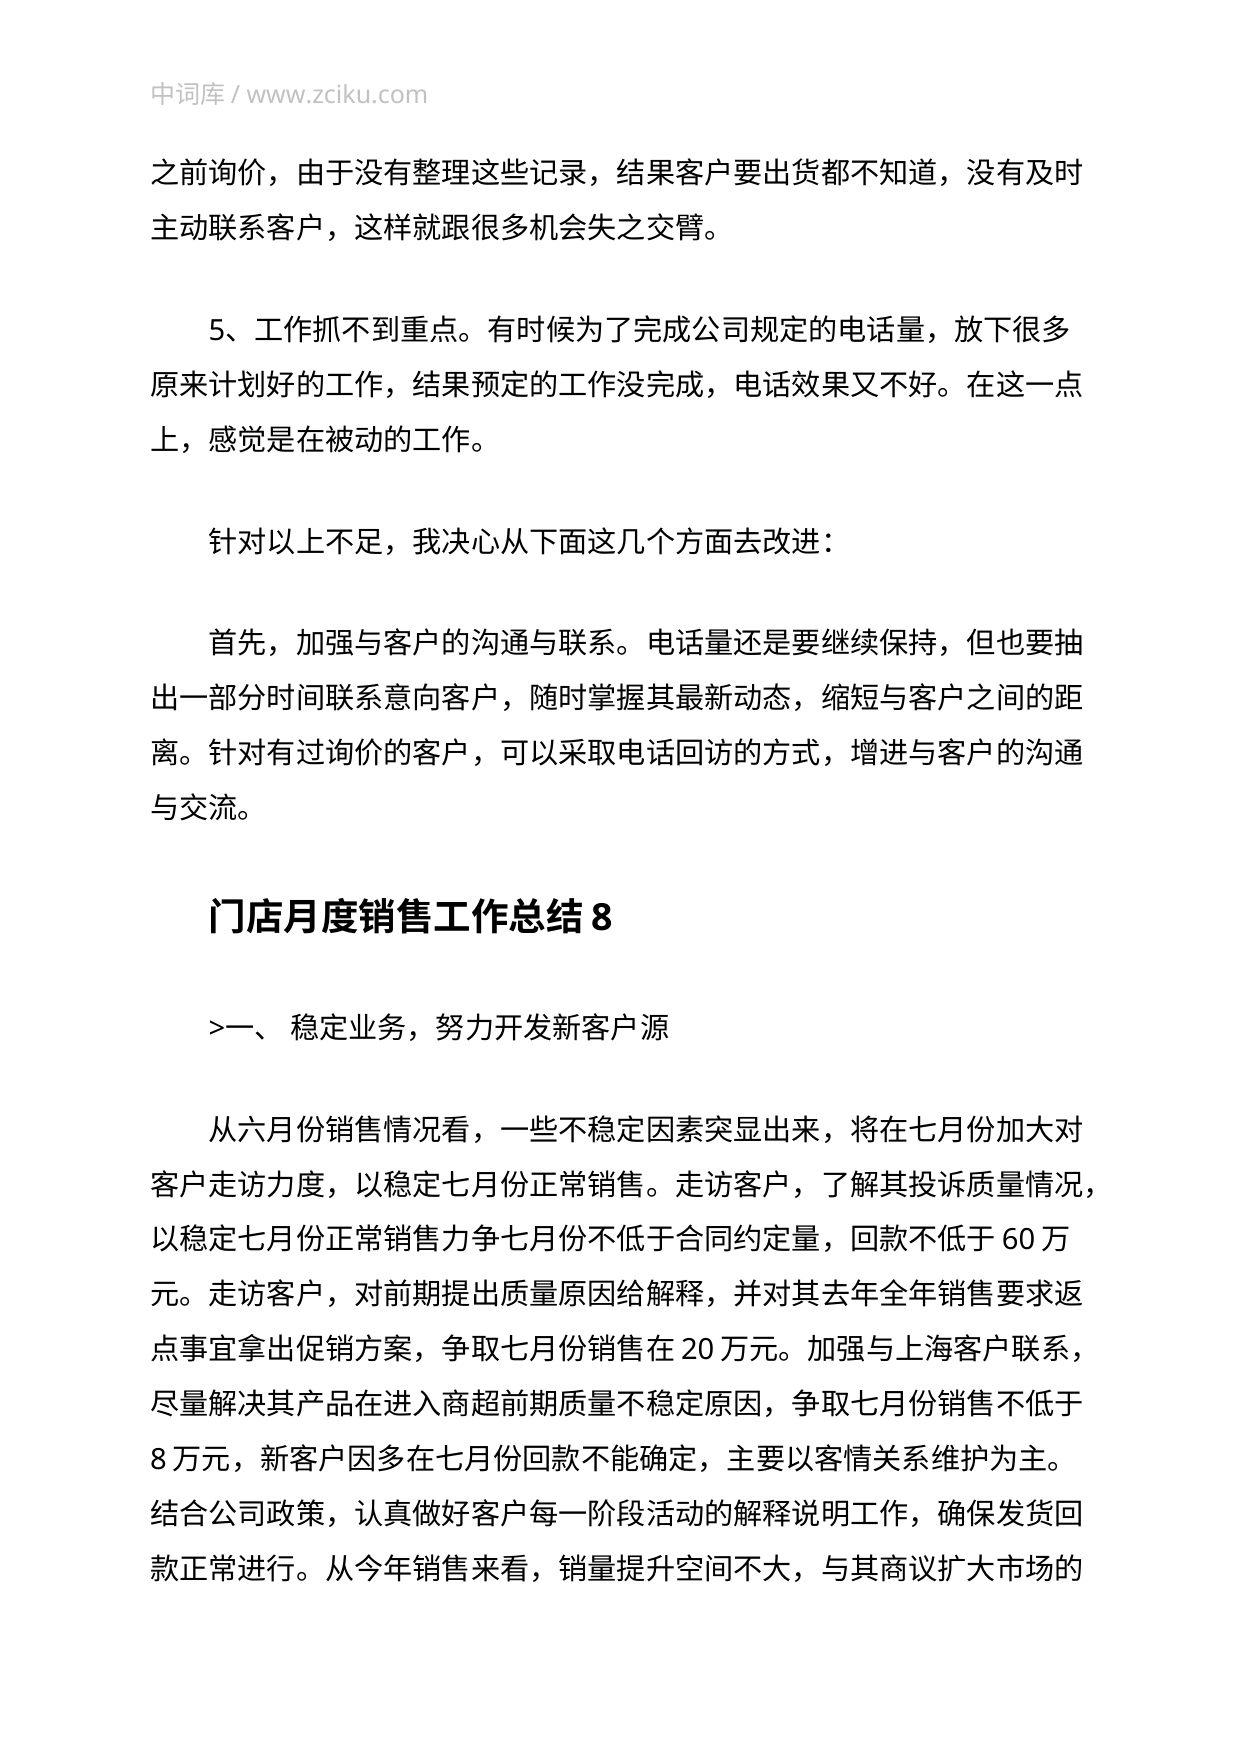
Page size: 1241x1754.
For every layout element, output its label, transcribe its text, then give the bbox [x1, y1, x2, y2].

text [150, 1106, 1090, 1588]
text 首先，加强与客户的沟通与联系。电话量还是要继续保持，但也要抽出一部分时间联系意向客户，随时掌握其最新动态，缩短与客户之间的距离。针对有过询价的客户，可以采取电话回访的方式，增进与客户的沟通与交流。 [150, 620, 1090, 827]
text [150, 150, 1090, 247]
text 针对以上不足，我决心从下面这几个方面去改进： [150, 518, 1090, 561]
text >一、 稳定业务，努力开发新客户源 [150, 1004, 1090, 1047]
text 5、工作抓不到重点。有时候为了完成公司规定的电话量，放下很多原来计划好的工作，结果预定的工作没完成，电话效果又不好。在这一点上，感觉是在被动的工作。 [150, 307, 1090, 459]
text 门店月度销售工作总结8 [150, 887, 1090, 941]
